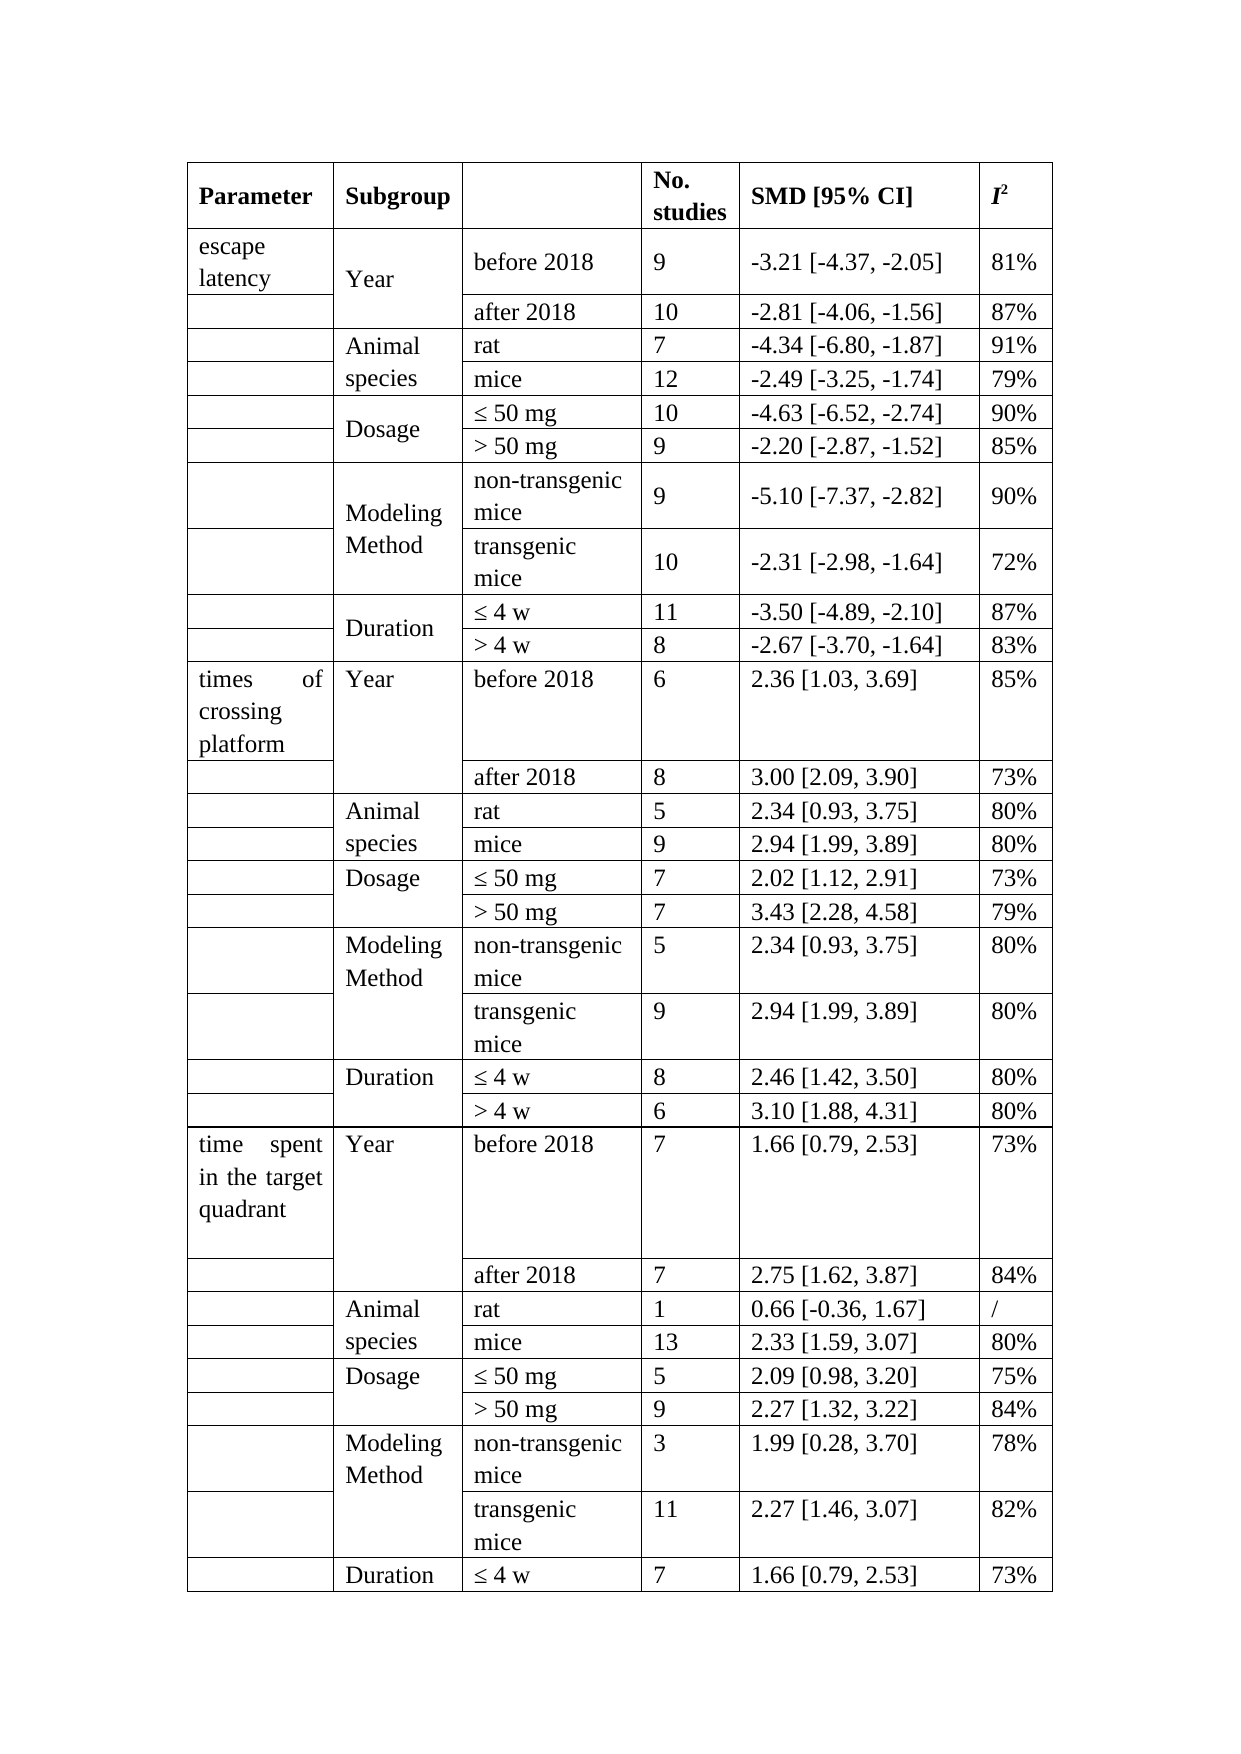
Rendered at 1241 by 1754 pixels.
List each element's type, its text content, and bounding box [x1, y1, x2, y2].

table_cell non-transgenic mice [463, 928, 641, 993]
table_cell 11 [642, 1492, 739, 1557]
table_cell 2.09 [0.98, 3.20] [740, 1359, 979, 1392]
table_cell ≤ 4 w [463, 595, 641, 627]
table_cell 13 [642, 1326, 739, 1358]
table_cell [188, 1359, 333, 1392]
table_cell 2.27 [1.46, 3.07] [740, 1492, 979, 1557]
table_cell times of crossing platform [188, 662, 333, 759]
table_cell escape latency [188, 229, 333, 294]
table_cell 8 [642, 1060, 739, 1093]
table_cell 79% [980, 362, 1052, 395]
table_cell [188, 1492, 333, 1557]
table_cell non-transgenic mice [463, 463, 641, 528]
table_cell -2.67 [-3.70, -1.64] [740, 629, 979, 661]
table_cell 2.02 [1.12, 2.91] [740, 861, 979, 894]
table_cell 3 [642, 1426, 739, 1491]
table_cell 7 [642, 895, 739, 927]
table_cell 81% [980, 229, 1052, 294]
table_cell 2.36 [1.03, 3.69] [740, 662, 979, 759]
table_header SMD [95% CI] [740, 163, 979, 228]
table_cell mice [463, 828, 641, 860]
table_cell 9 [642, 463, 739, 528]
table_cell 80% [980, 1094, 1052, 1126]
table_cell -2.81 [-4.06, -1.56] [740, 295, 979, 328]
table_header I2 [980, 163, 1052, 228]
table_cell rat [463, 794, 641, 827]
table_cell [188, 362, 333, 395]
table_cell [188, 895, 333, 927]
table_cell 9 [642, 994, 739, 1059]
table_cell / [980, 1292, 1052, 1324]
table_cell -2.31 [-2.98, -1.64] [740, 529, 979, 594]
table_cell 10 [642, 295, 739, 328]
table_cell Animal species [334, 329, 462, 395]
table_cell 2.46 [1.42, 3.50] [740, 1060, 979, 1093]
table_cell 8 [642, 629, 739, 661]
table_cell 80% [980, 1326, 1052, 1358]
table_cell Animal species [334, 1292, 462, 1358]
table_header [463, 163, 641, 228]
table_cell Modeling Method [334, 463, 462, 594]
table_cell [188, 828, 333, 860]
table_cell 7 [642, 329, 739, 361]
table_cell [188, 861, 333, 894]
table_cell [188, 1558, 333, 1591]
table_cell 9 [642, 429, 739, 462]
table_cell 7 [642, 1128, 739, 1257]
table_cell ≤ 4 w [463, 1558, 641, 1591]
table_cell rat [463, 1292, 641, 1324]
table_cell 7 [642, 1558, 739, 1591]
table_cell transgenic mice [463, 1492, 641, 1557]
table_cell > 4 w [463, 1094, 641, 1126]
table_cell transgenic mice [463, 994, 641, 1059]
table_cell 75% [980, 1359, 1052, 1392]
table_cell [188, 994, 333, 1059]
table_header Parameter [188, 163, 333, 228]
table_cell 3.00 [2.09, 3.90] [740, 761, 979, 793]
table_cell [188, 1292, 333, 1324]
table_cell -5.10 [-7.37, -2.82] [740, 463, 979, 528]
table_cell [188, 1426, 333, 1491]
table_cell 80% [980, 928, 1052, 993]
table_cell [188, 1094, 333, 1126]
table_cell 6 [642, 662, 739, 759]
table_cell 1.99 [0.28, 3.70] [740, 1426, 979, 1491]
table_cell 3.43 [2.28, 4.58] [740, 895, 979, 927]
table_cell time spent in the target quadrant [188, 1128, 333, 1257]
table_header No. studies [642, 163, 739, 228]
table_cell 6 [642, 1094, 739, 1126]
table_cell 91% [980, 329, 1052, 361]
table_cell [188, 928, 333, 993]
table_cell 90% [980, 396, 1052, 428]
table_cell transgenic mice [463, 529, 641, 594]
table_cell 2.75 [1.62, 3.87] [740, 1259, 979, 1291]
table_cell Dosage [334, 1359, 462, 1425]
table_cell -2.20 [-2.87, -1.52] [740, 429, 979, 462]
table_cell 5 [642, 794, 739, 827]
table_cell 87% [980, 595, 1052, 627]
table_cell mice [463, 362, 641, 395]
table_cell [188, 529, 333, 594]
table_cell after 2018 [463, 295, 641, 328]
table_cell 78% [980, 1426, 1052, 1491]
table_cell Duration [334, 1558, 462, 1591]
table_cell -4.63 [-6.52, -2.74] [740, 396, 979, 428]
table_cell before 2018 [463, 662, 641, 759]
table_cell [188, 761, 333, 793]
table_cell > 50 mg [463, 429, 641, 462]
table_cell > 50 mg [463, 1393, 641, 1425]
table_cell ≤ 4 w [463, 1060, 641, 1093]
table_cell 5 [642, 928, 739, 993]
table_cell 12 [642, 362, 739, 395]
table_cell 2.94 [1.99, 3.89] [740, 994, 979, 1059]
table_cell 80% [980, 994, 1052, 1059]
table_cell 2.94 [1.99, 3.89] [740, 828, 979, 860]
table_cell -4.34 [-6.80, -1.87] [740, 329, 979, 361]
table_cell 3.10 [1.88, 4.31] [740, 1094, 979, 1126]
table_cell 85% [980, 429, 1052, 462]
table_cell [188, 595, 333, 627]
table_cell -3.50 [-4.89, -2.10] [740, 595, 979, 627]
table_cell 73% [980, 861, 1052, 894]
table_cell 11 [642, 595, 739, 627]
table_cell 80% [980, 1060, 1052, 1093]
table_cell [188, 629, 333, 661]
table_cell 9 [642, 1393, 739, 1425]
table_cell 10 [642, 529, 739, 594]
table_cell [188, 329, 333, 361]
table_cell 8 [642, 761, 739, 793]
table_cell Duration [334, 595, 462, 661]
table_cell [188, 1060, 333, 1093]
table_cell 0.66 [-0.36, 1.67] [740, 1292, 979, 1324]
table_cell 7 [642, 1259, 739, 1291]
table_cell rat [463, 329, 641, 361]
table_cell 87% [980, 295, 1052, 328]
table_cell 5 [642, 1359, 739, 1392]
table_cell 1.66 [0.79, 2.53] [740, 1128, 979, 1257]
table_cell Animal species [334, 794, 462, 860]
table_cell ≤ 50 mg [463, 861, 641, 894]
table_cell 9 [642, 229, 739, 294]
table_cell 73% [980, 761, 1052, 793]
table_cell [188, 396, 333, 428]
table_cell 1.66 [0.79, 2.53] [740, 1558, 979, 1591]
table_cell Modeling Method [334, 1426, 462, 1557]
table_cell after 2018 [463, 761, 641, 793]
table_cell 10 [642, 396, 739, 428]
table_cell 84% [980, 1393, 1052, 1425]
table_cell 85% [980, 662, 1052, 759]
table_cell before 2018 [463, 1128, 641, 1257]
table_cell 2.34 [0.93, 3.75] [740, 928, 979, 993]
table_cell 1 [642, 1292, 739, 1324]
table_cell 79% [980, 895, 1052, 927]
table_cell 72% [980, 529, 1052, 594]
table_cell -2.49 [-3.25, -1.74] [740, 362, 979, 395]
table_cell Year [334, 1128, 462, 1291]
table_cell Modeling Method [334, 928, 462, 1059]
table_cell ≤ 50 mg [463, 1359, 641, 1392]
table_cell Year [334, 662, 462, 793]
table_cell Dosage [334, 861, 462, 927]
table_cell 73% [980, 1128, 1052, 1257]
table_cell 2.34 [0.93, 3.75] [740, 794, 979, 827]
table_cell 7 [642, 861, 739, 894]
table_cell before 2018 [463, 229, 641, 294]
table_cell > 4 w [463, 629, 641, 661]
table_cell [188, 1393, 333, 1425]
table_header Subgroup [334, 163, 462, 228]
table_cell after 2018 [463, 1259, 641, 1291]
table_cell Dosage [334, 396, 462, 462]
table_cell non-transgenic mice [463, 1426, 641, 1491]
table_cell Duration [334, 1060, 462, 1126]
table_cell -3.21 [-4.37, -2.05] [740, 229, 979, 294]
table_cell 90% [980, 463, 1052, 528]
table_cell [188, 463, 333, 528]
table_cell 80% [980, 828, 1052, 860]
table_cell 84% [980, 1259, 1052, 1291]
table_cell 2.33 [1.59, 3.07] [740, 1326, 979, 1358]
table_cell 9 [642, 828, 739, 860]
table_cell 83% [980, 629, 1052, 661]
table_cell 2.27 [1.32, 3.22] [740, 1393, 979, 1425]
table_cell Year [334, 229, 462, 328]
table_cell [188, 429, 333, 462]
table_cell 73% [980, 1558, 1052, 1591]
table_cell [188, 295, 333, 328]
table_cell [188, 1326, 333, 1358]
table_cell > 50 mg [463, 895, 641, 927]
table_cell [188, 794, 333, 827]
table_cell 80% [980, 794, 1052, 827]
table_cell ≤ 50 mg [463, 396, 641, 428]
table_cell mice [463, 1326, 641, 1358]
table_cell 82% [980, 1492, 1052, 1557]
table_cell [188, 1259, 333, 1291]
